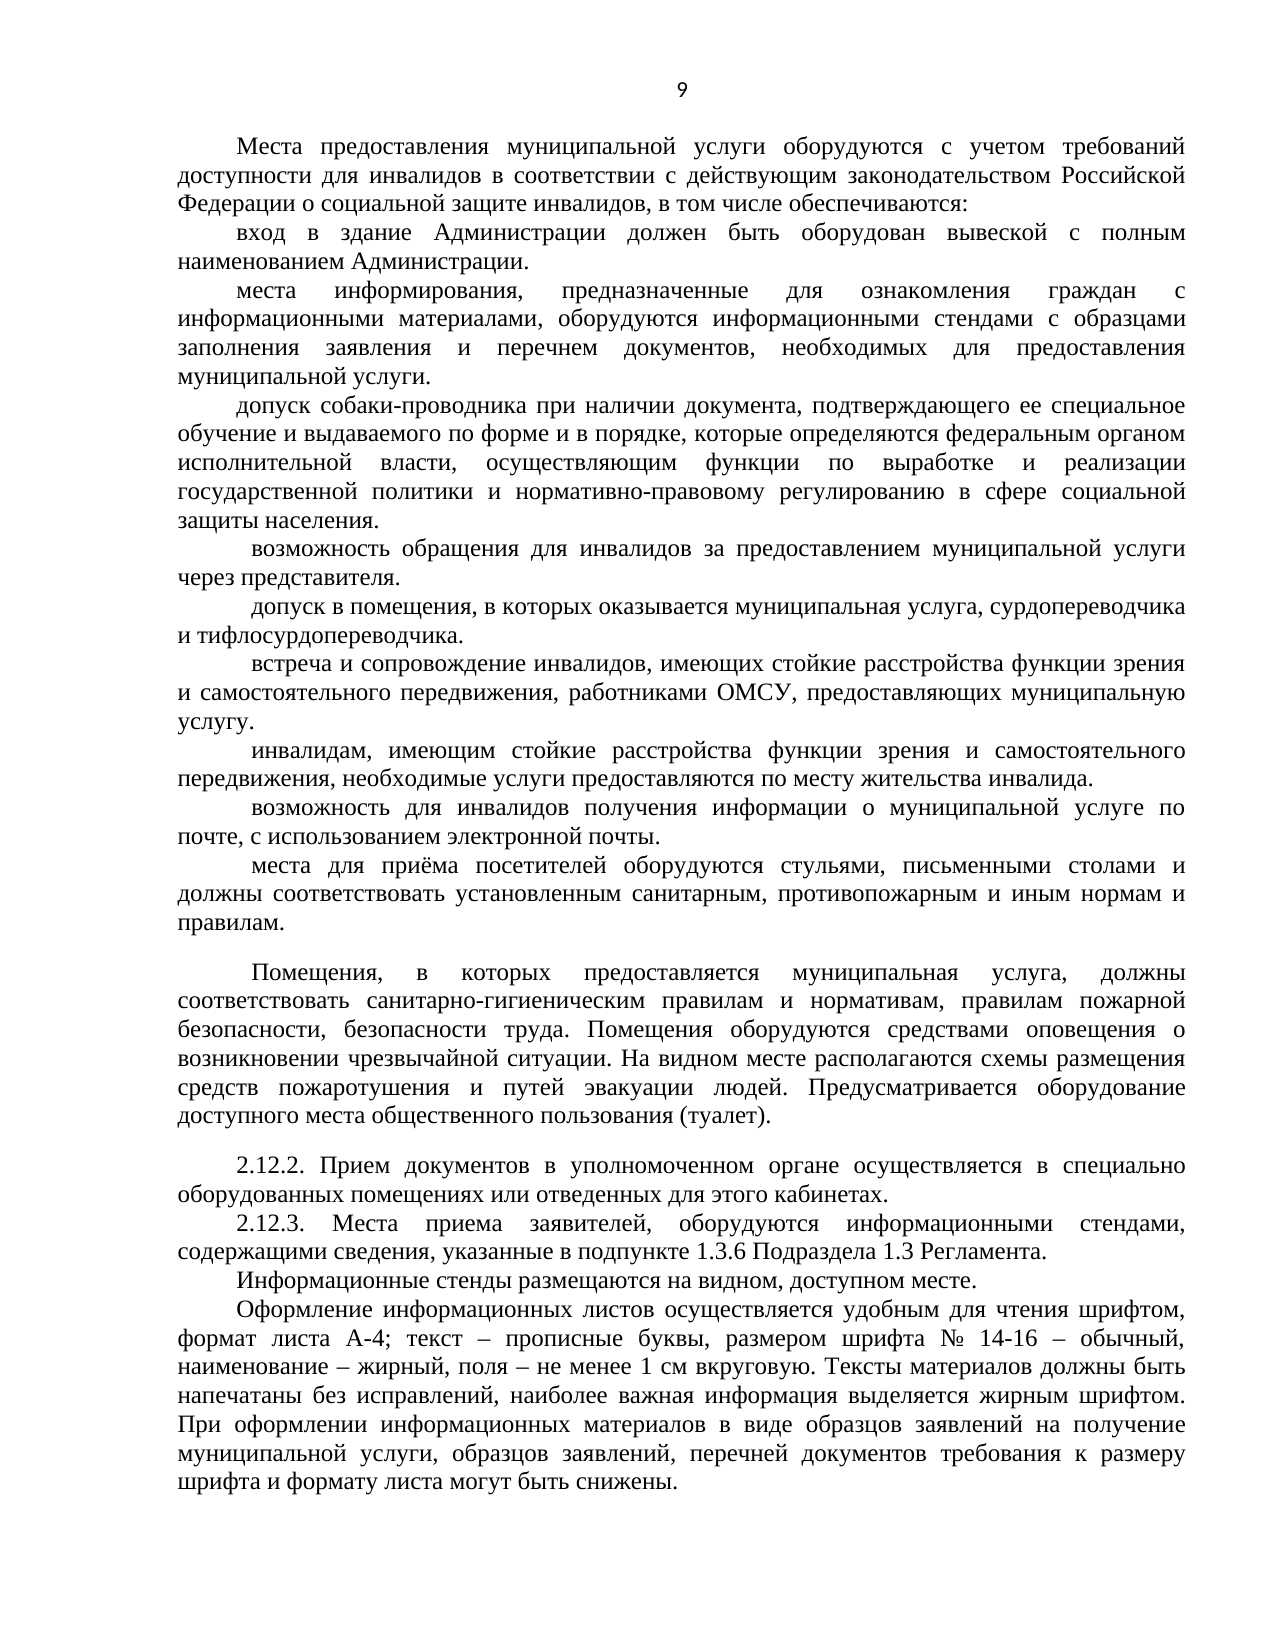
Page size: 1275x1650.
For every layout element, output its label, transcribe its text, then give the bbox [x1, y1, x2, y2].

text Информационные стенды размещаются на видном, доступном месте. [177, 1265, 1186, 1294]
text встреча и сопровождение инвалидов, имеющих стойкие расстройства функции зрения и самостоятельного передвижения, работниками ОМСУ, предоставляющих муниципальную услугу. [177, 648, 1186, 735]
text Оформление информационных листов осуществляется удобным для чтения шрифтом, формат листа A-4; текст – прописные буквы, размером шрифта № 14-16 – обычный, наименование – жирный, поля – не менее 1 см вкруговую. Тексты материалов должны быть напечатаны без исправлений, наиболее важная информация выделяется жирным шрифтом. При оформлении информационных материалов в виде образцов заявлений на получение муниципальной услуги, образцов заявлений, перечней документов требования к размеру шрифта и формату листа могут быть снижены. [177, 1294, 1186, 1495]
text возможность для инвалидов получения информации о муниципальной услуге по почте, с использованием электронной почты. [177, 792, 1186, 850]
text возможность обращения для инвалидов за предоставлением муниципальной услуги через представителя. [177, 533, 1186, 591]
text Помещения, в которых предоставляется муниципальная услуга, должны соответствовать санитарно-гигиеническим правилам и нормативам, правилам пожарной безопасности, безопасности труда. Помещения оборудуются средствами оповещения о возникновении чрезвычайной ситуации. На видном месте располагаются схемы размещения средств пожаротушения и путей эвакуации людей. Предусматривается оборудование доступного места общественного пользования (туалет). [177, 957, 1186, 1129]
text места информирования, предназначенные для ознакомления граждан с информационными материалами, оборудуются информационными стендами с образцами заполнения заявления и перечнем документов, необходимых для предоставления муниципальной услуги. [177, 275, 1186, 390]
text инвалидам, имеющим стойкие расстройства функции зрения и самостоятельного передвижения, необходимые услуги предоставляются по месту жительства инвалида. [177, 735, 1186, 792]
text допуск собаки-проводника при наличии документа, подтверждающего ее специальное обучение и выдаваемого по форме и в порядке, которые определяются федеральным органом исполнительной власти, осуществляющим функции по выработке и реализации государственной политики и нормативно-правовому регулированию в сфере социальной защиты населения. [177, 390, 1186, 533]
text места для приёма посетителей оборудуются стульями, письменными столами и должны соответствовать установленным санитарным, противопожарным и иным нормам и правилам. [177, 850, 1186, 936]
text вход в здание Администрации должен быть оборудован вывеской с полным наименованием Администрации. [177, 217, 1186, 275]
text Места предоставления муниципальной услуги оборудуются с учетом требований доступности для инвалидов в соответствии с действующим законодательством Российской Федерации о социальной защите инвалидов, в том числе обеспечиваются: [177, 131, 1186, 217]
text допуск в помещения, в которых оказывается муниципальная услуга, сурдопереводчика и тифлосурдопереводчика. [177, 591, 1186, 648]
text 2.12.3. Места приема заявителей, оборудуются информационными стендами, содержащими сведения, указанные в подпункте 1.3.6 Подраздела 1.3 Регламента. [177, 1208, 1186, 1265]
text 2.12.2. Прием документов в уполномоченном органе осуществляется в специально оборудованных помещениях или отведенных для этого кабинетах. [177, 1150, 1186, 1208]
